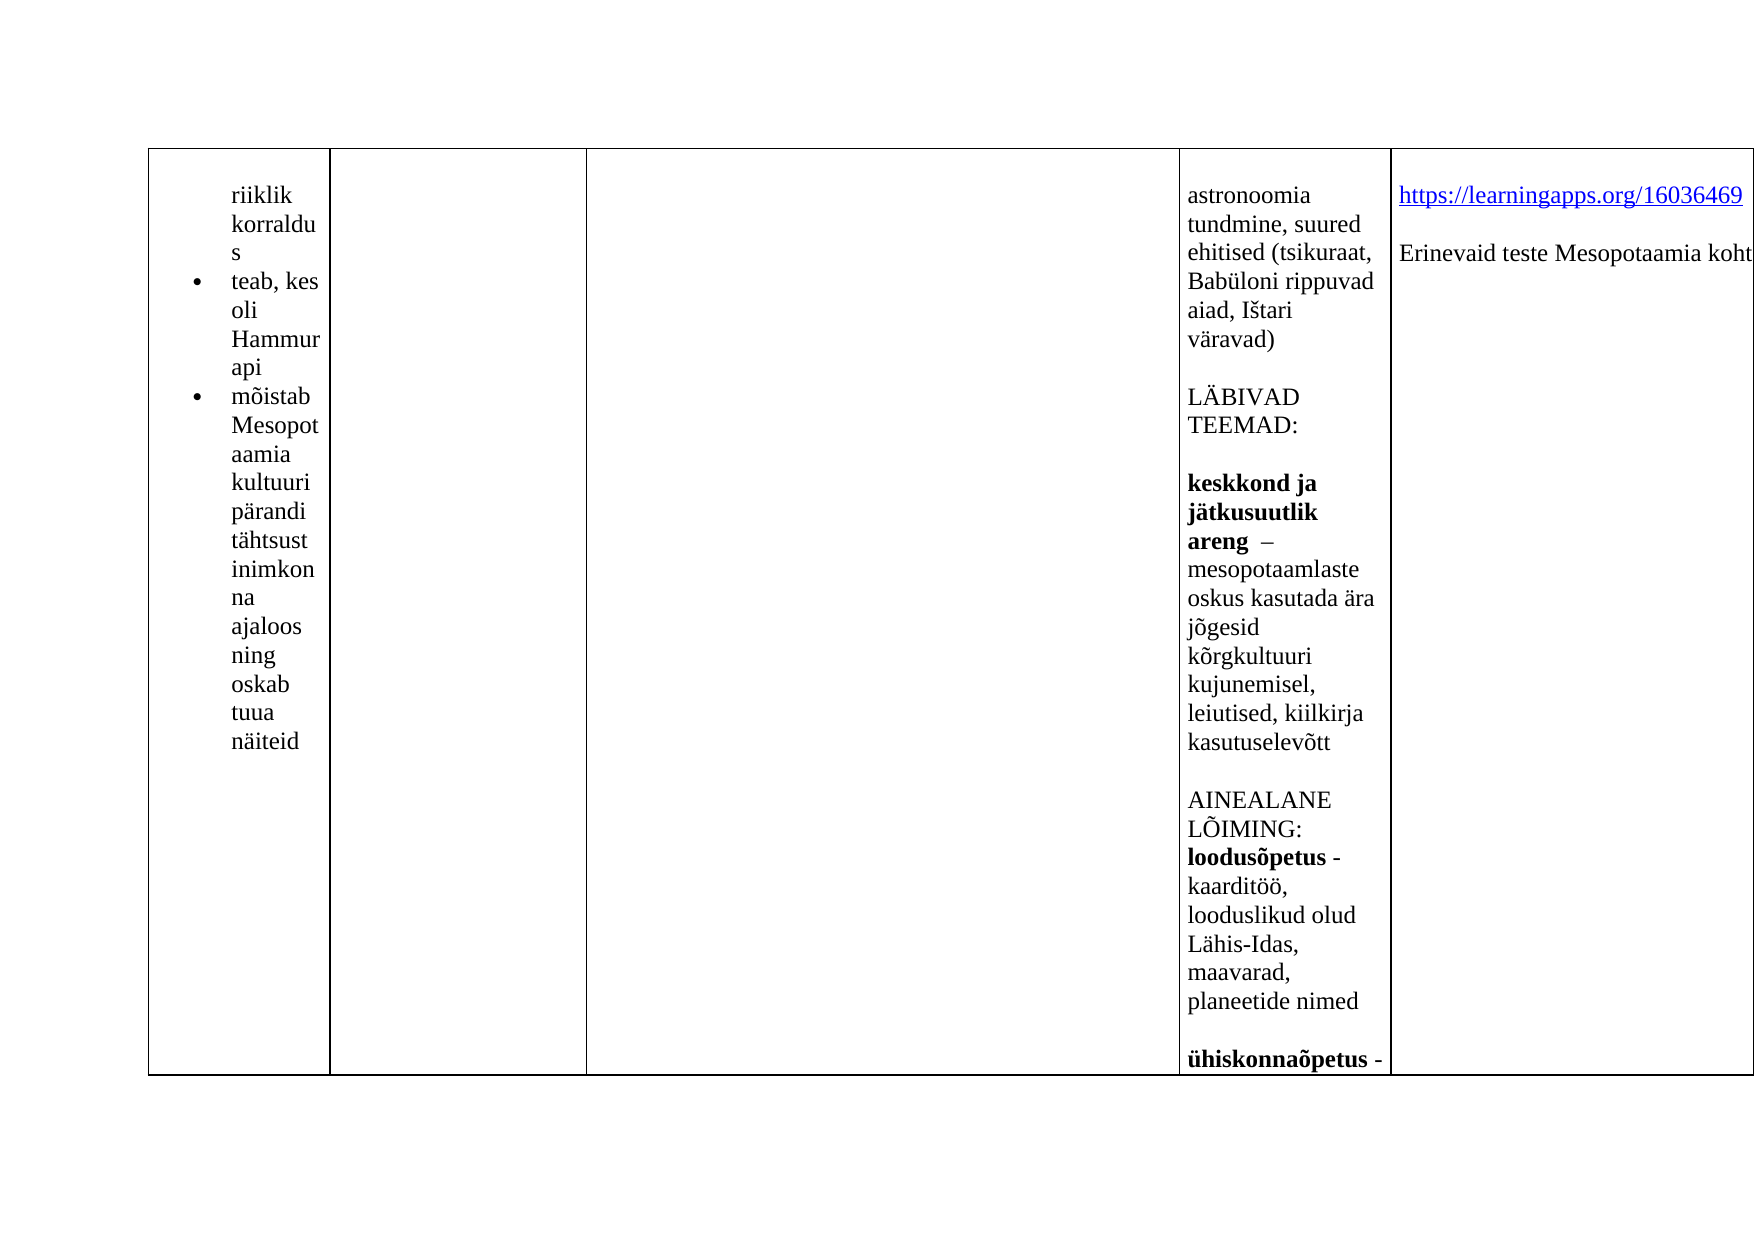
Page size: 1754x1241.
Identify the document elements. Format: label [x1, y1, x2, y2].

table_cell [331, 149, 586, 1074]
table_cell [149, 149, 329, 1074]
table_cell [587, 149, 1179, 1074]
table_cell [1180, 149, 1390, 1074]
table_cell [1392, 149, 1753, 1074]
